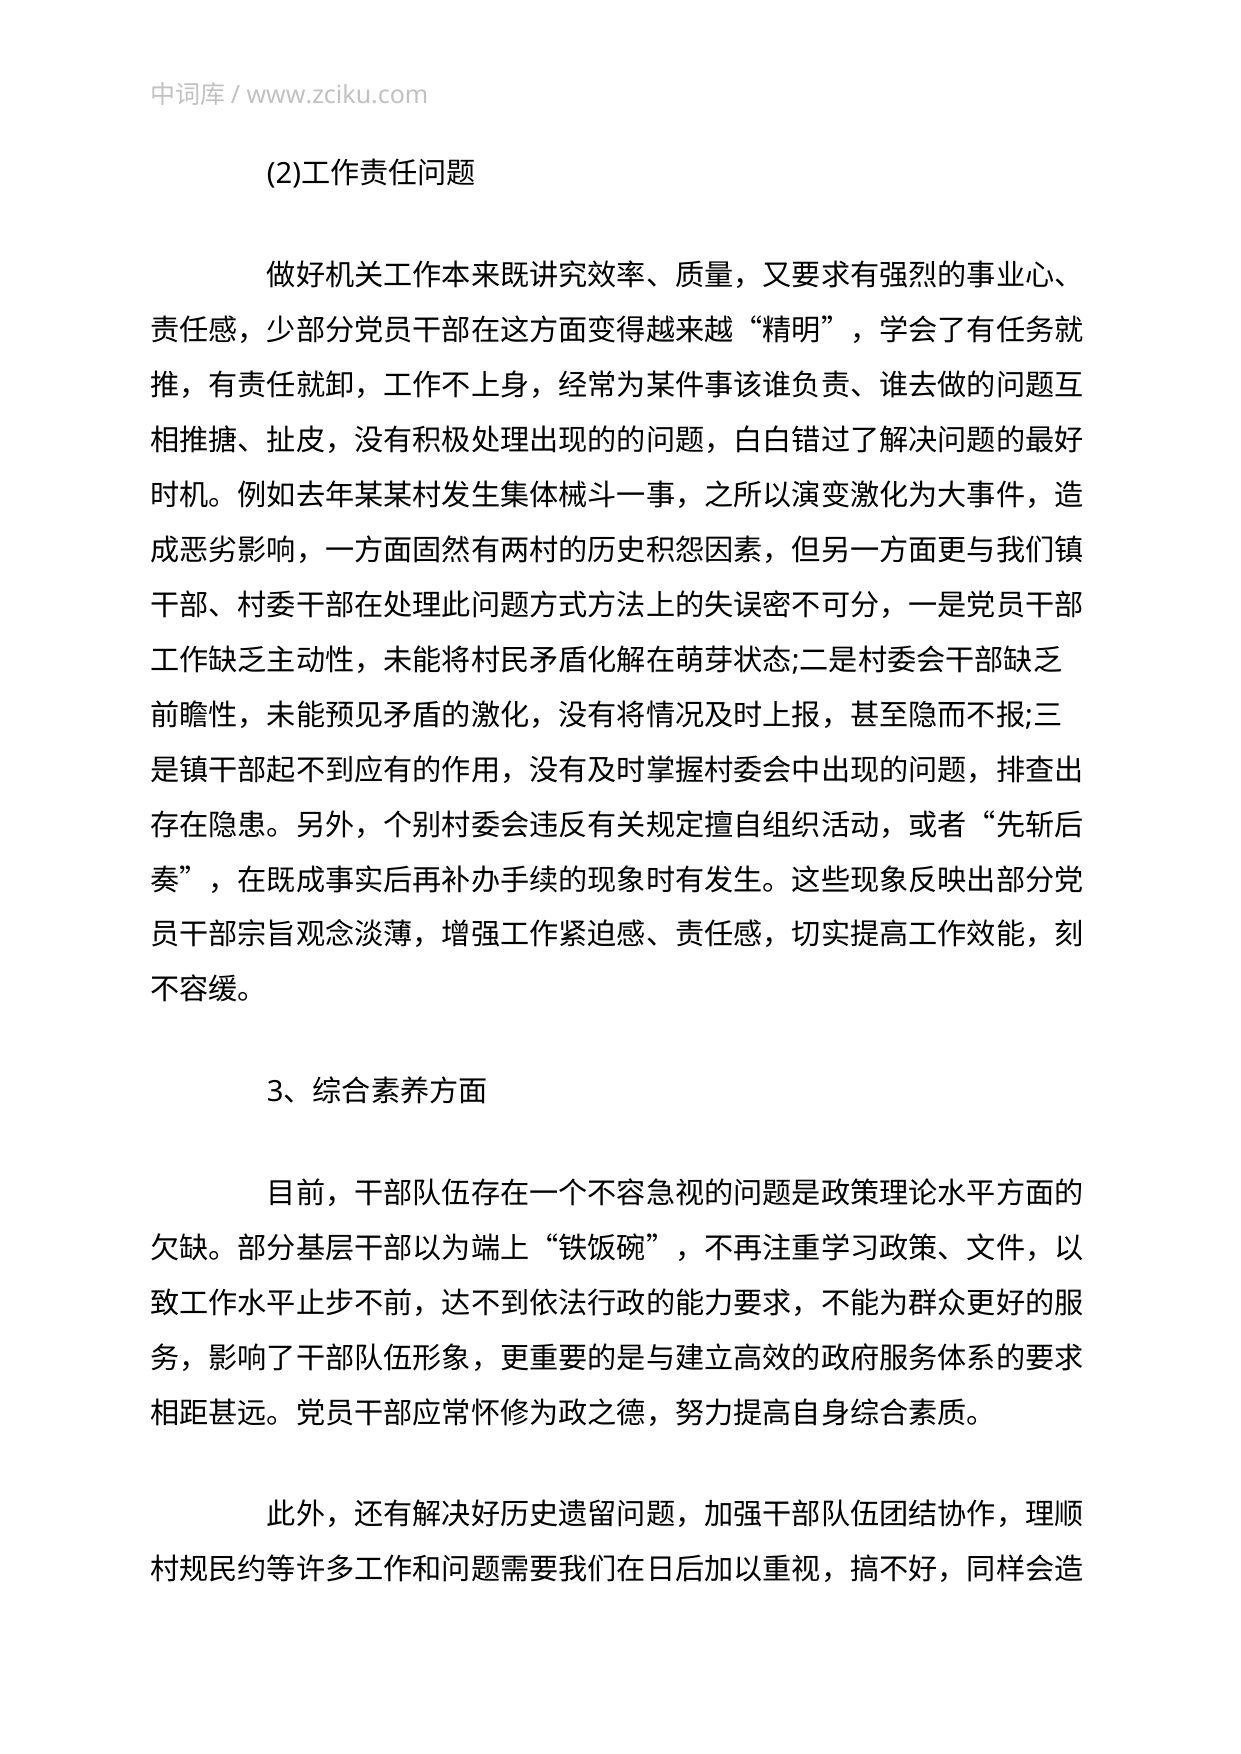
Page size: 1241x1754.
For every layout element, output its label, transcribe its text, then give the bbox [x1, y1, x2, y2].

text 3、综合素养方面 [150, 1068, 1090, 1110]
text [150, 1491, 1090, 1588]
text 目前，干部队伍存在一个不容急视的问题是政策理论水平方面的欠缺。部分基层干部以为端上“铁饭碗”，不再注重学习政策、文件，以致工作水平止步不前，达不到依法行政的能力要求，不能为群众更好的服务，影响了干部队伍形象，更重要的是与建立高效的政府服务体系的要求相距甚远。党员干部应常怀修为政之德，努力提高自身综合素质。 [150, 1169, 1090, 1431]
text (2)工作责任问题 [150, 150, 1090, 192]
text 做好机关工作本来既讲究效率、质量，又要求有强烈的事业心、责任感，少部分党员干部在这方面变得越来越“精明”，学会了有任务就推，有责任就卸，工作不上身，经常为某件事该谁负责、谁去做的问题互相推搪、扯皮，没有积极处理出现的的问题，白白错过了解决问题的最好时机。例如去年某某村发生集体械斗一事，之所以演变激化为大事件，造成恶劣影响，一方面固然有两村的历史积怨因素，但另一方面更与我们镇干部、村委干部在处理此问题方式方法上的失误密不可分，一是党员干部工作缺乏主动性，未能将村民矛盾化解在萌芽状态;二是村委会干部缺乏前瞻性，未能预见矛盾的激化，没有将情况及时上报，甚至隐而不报;三是镇干部起不到应有的作用，没有及时掌握村委会中出现的问题，排查出存在隐患。另外，个别村委会违反有关规定擅自组织活动，或者“先斩后奏”，在既成事实后再补办手续的现象时有发生。这些现象反映出部分党员干部宗旨观念淡薄，增强工作紧迫感、责任感，切实提高工作效能，刻不容缓。 [150, 252, 1090, 1008]
